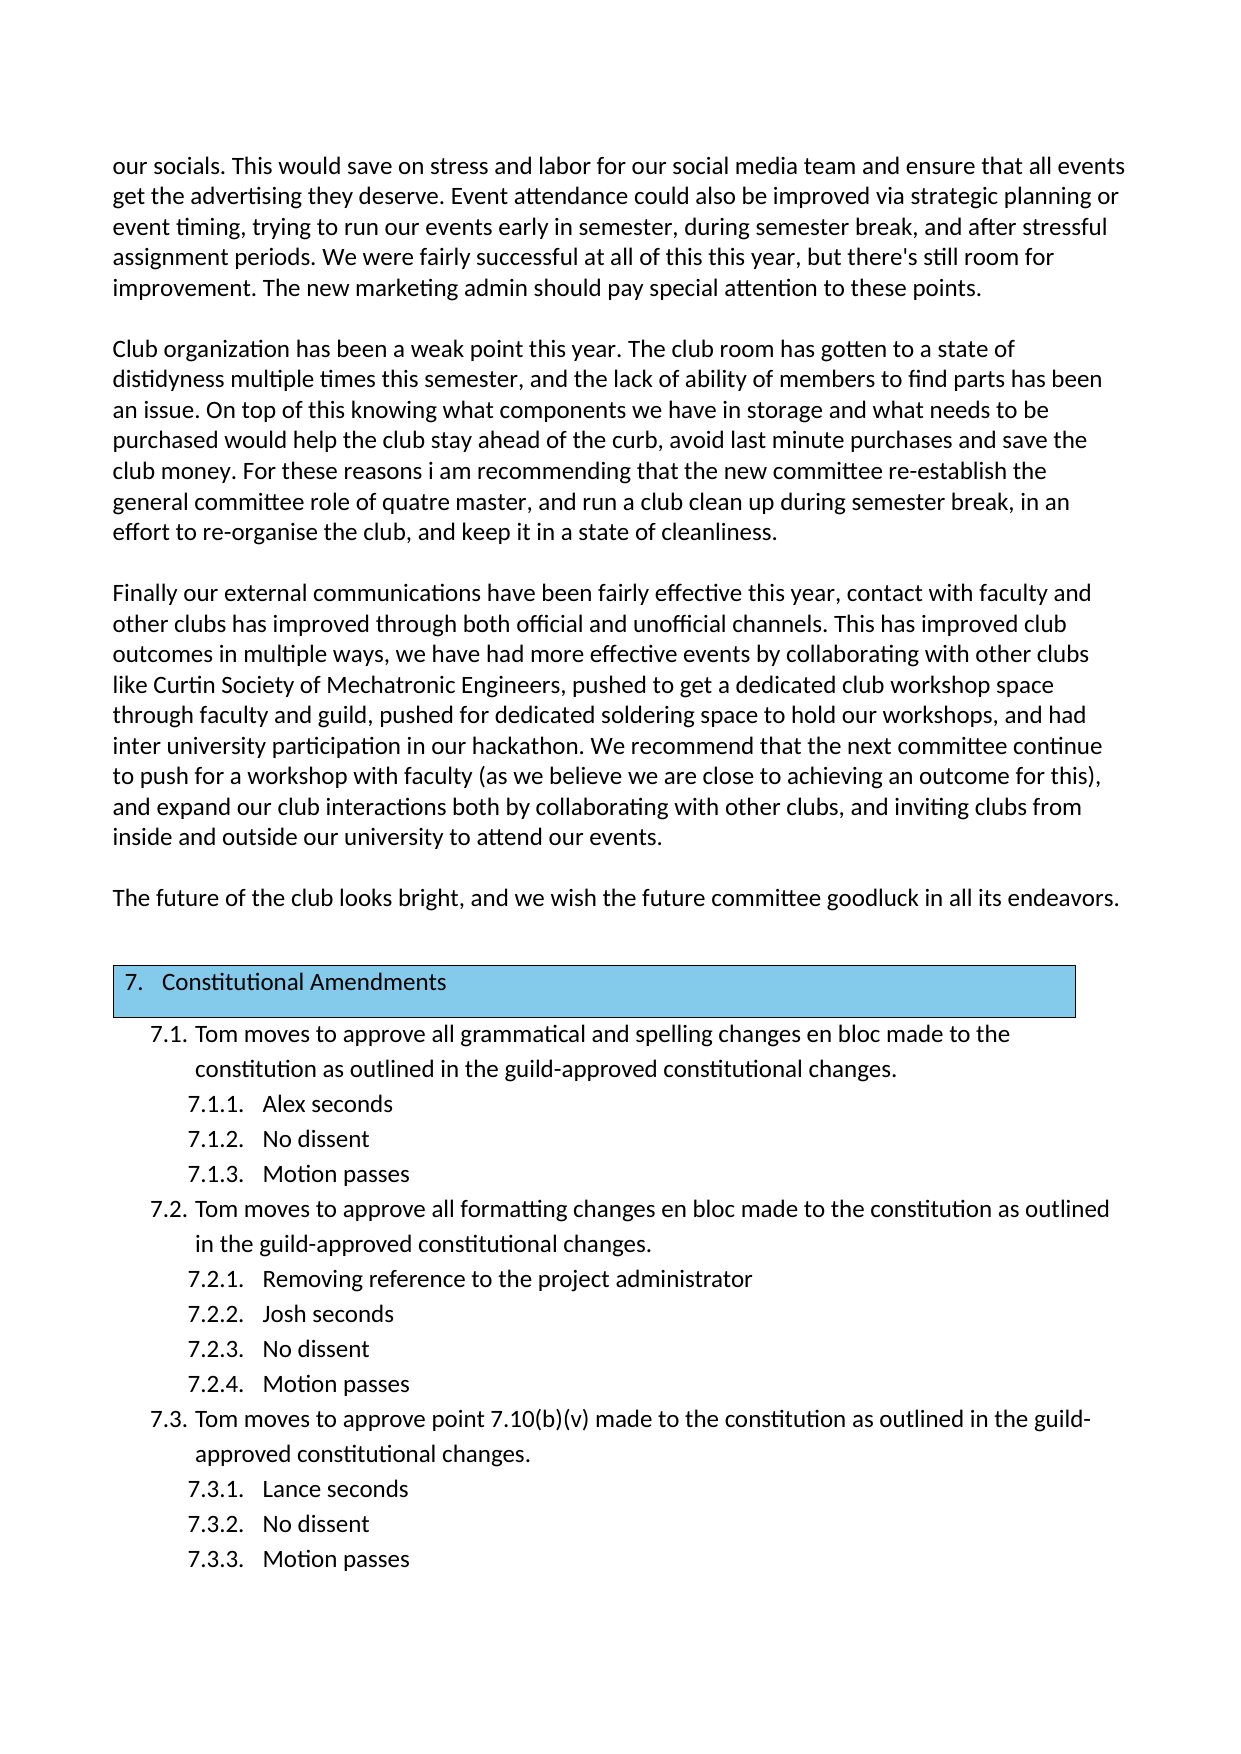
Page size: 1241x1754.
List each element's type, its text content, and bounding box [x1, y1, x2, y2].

list Removing reference to the project administrator [187, 1263, 1128, 1294]
text Finally our external communications have been fairly effective this year, contact with faculty and other clubs has improved through both official and unofficial channels. This has improved club outcomes in multiple ways, we have had more effective events by collaborating with other clubs like Curtin Society of Mechatronic Engineers, pushed to get a dedicated club workshop space through faculty and guild, pushed for dedicated soldering space to hold our workshops, and had inter university participation in our hackathon. We recommend that the next committee continue to push for a workshop with faculty (as we believe we are close to achieving an outcome for this), and expand our club interactions both by collaborating with other clubs, and inviting clubs from inside and outside our university to attend our events. [112, 577, 1128, 852]
list Motion passes [187, 1368, 1128, 1399]
list Motion passes [187, 1543, 1128, 1574]
list Alex seconds [187, 1088, 1128, 1119]
list No dissent [187, 1508, 1128, 1539]
text Club organization has been a weak point this year. The club room has gotten to a state of distidyness multiple times this semester, and the lack of ability of members to find parts has been an issue. On top of this knowing what components we have in storage and what needs to be purchased would help the club stay ahead of the curb, avoid last minute purchases and save the club money. For these reasons i am recommending that the new committee re-establish the general committee role of quatre master, and run a club clean up during semester break, in an effort to re-organise the club, and keep it in a state of cleanliness. [112, 303, 1128, 547]
list No dissent [187, 1333, 1128, 1364]
list Motion passes [187, 1158, 1128, 1189]
list Josh seconds [187, 1298, 1128, 1329]
text The future of the club looks bright, and we wish the future committee goodluck in all its endeavors. [112, 882, 1128, 913]
list Tom moves to approve all formatting changes en bloc made to the constitution as outlined in the guild-approved constitutional changes. [150, 1193, 1128, 1259]
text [112, 150, 1128, 303]
list Tom moves to approve point 7.10(b)(v) made to the constitution as outlined in the guild-approved constitutional changes. [150, 1403, 1128, 1469]
table_header Constitutional Amendments [114, 966, 1075, 1017]
list Lance seconds [187, 1473, 1128, 1504]
list No dissent [187, 1123, 1128, 1154]
list Tom moves to approve all grammatical and spelling changes en bloc made to the constitution as outlined in the guild-approved constitutional changes. [150, 1018, 1128, 1084]
